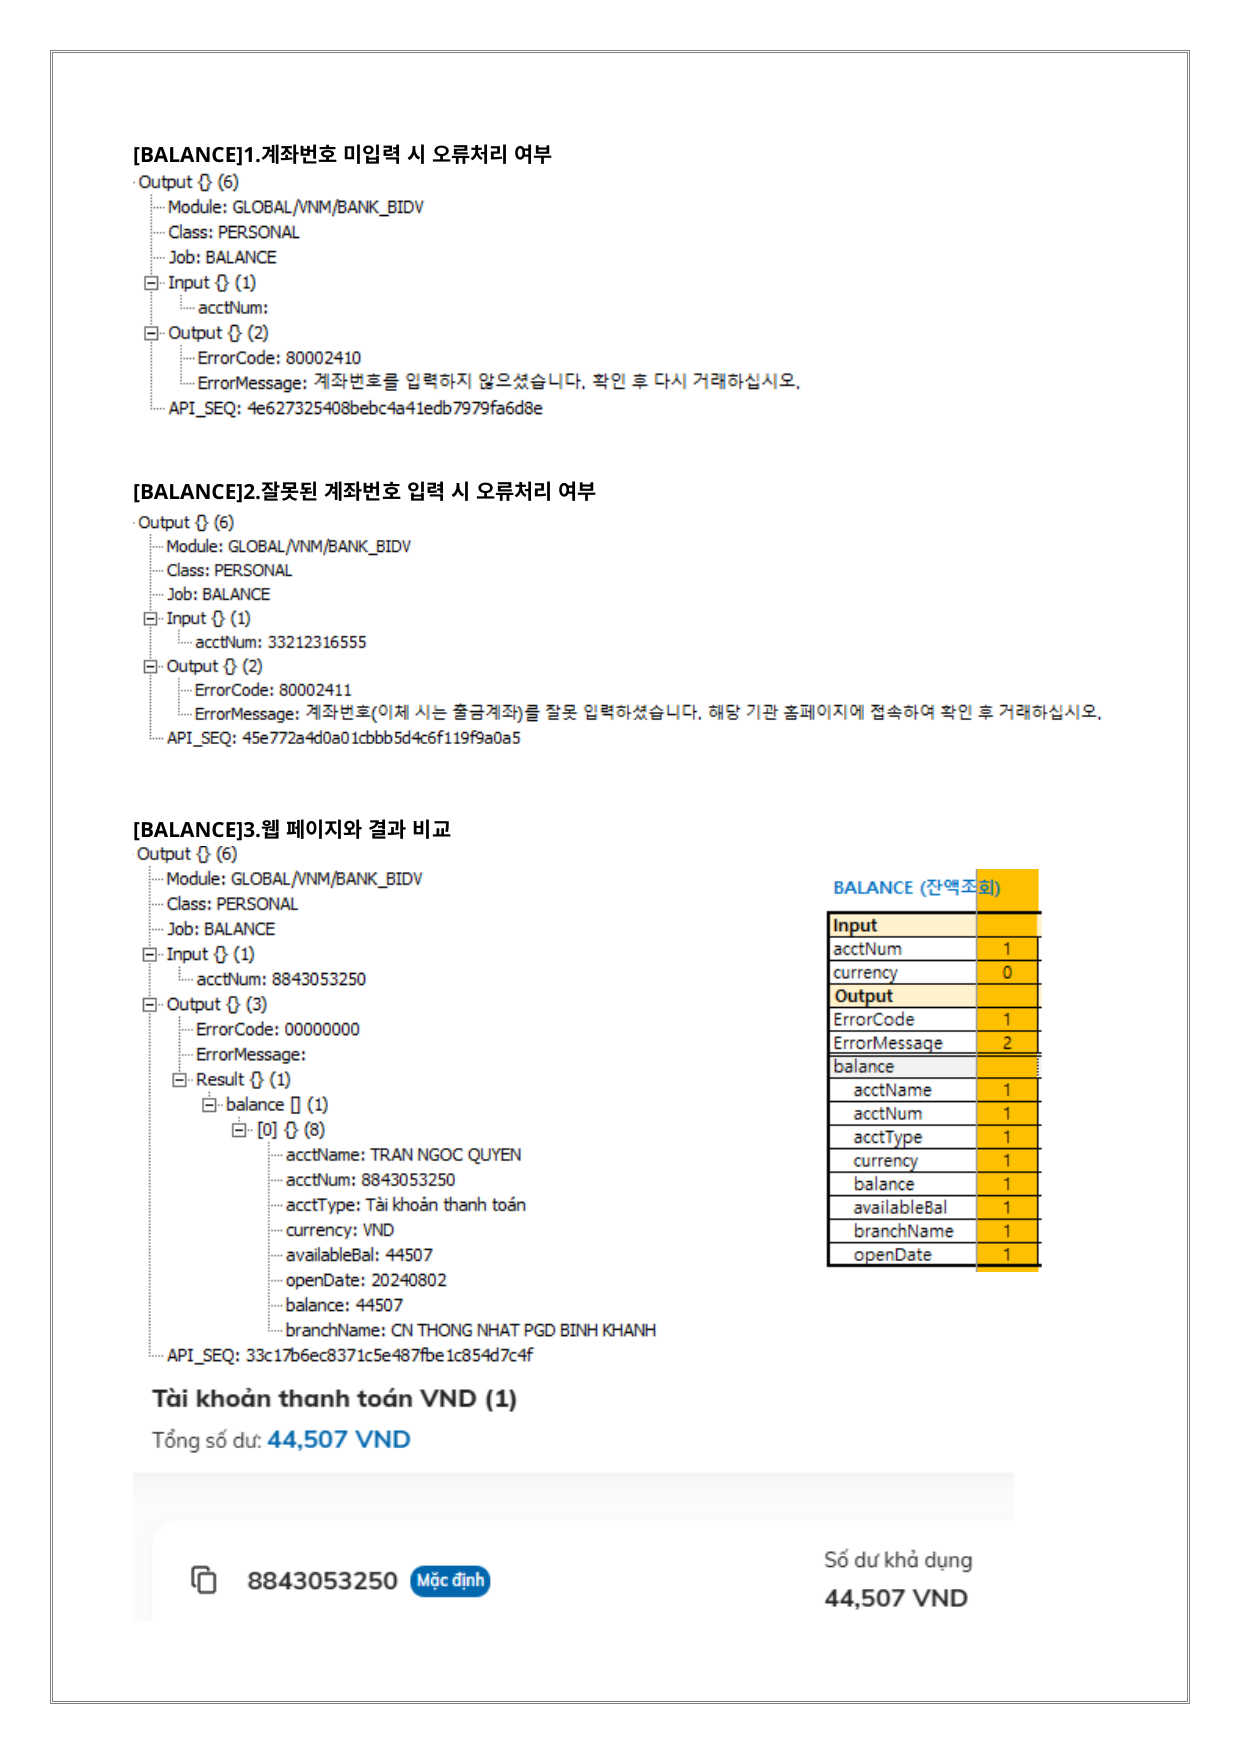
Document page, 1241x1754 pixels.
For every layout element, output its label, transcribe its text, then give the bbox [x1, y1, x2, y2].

text [BALANCE]2.잘못된 계좌번호 입력 시 오류처리 여부 [133, 472, 1107, 509]
picture [132, 846, 665, 1368]
picture [132, 171, 807, 435]
text [BALANCE]3.웹 페이지와 결과 비교 [133, 809, 1107, 847]
picture [824, 869, 1042, 1272]
text [BALANCE]1.계좌번호 미입력 시 오류처리 여부 [133, 134, 1107, 172]
picture [132, 1371, 1015, 1621]
picture [132, 509, 1108, 753]
